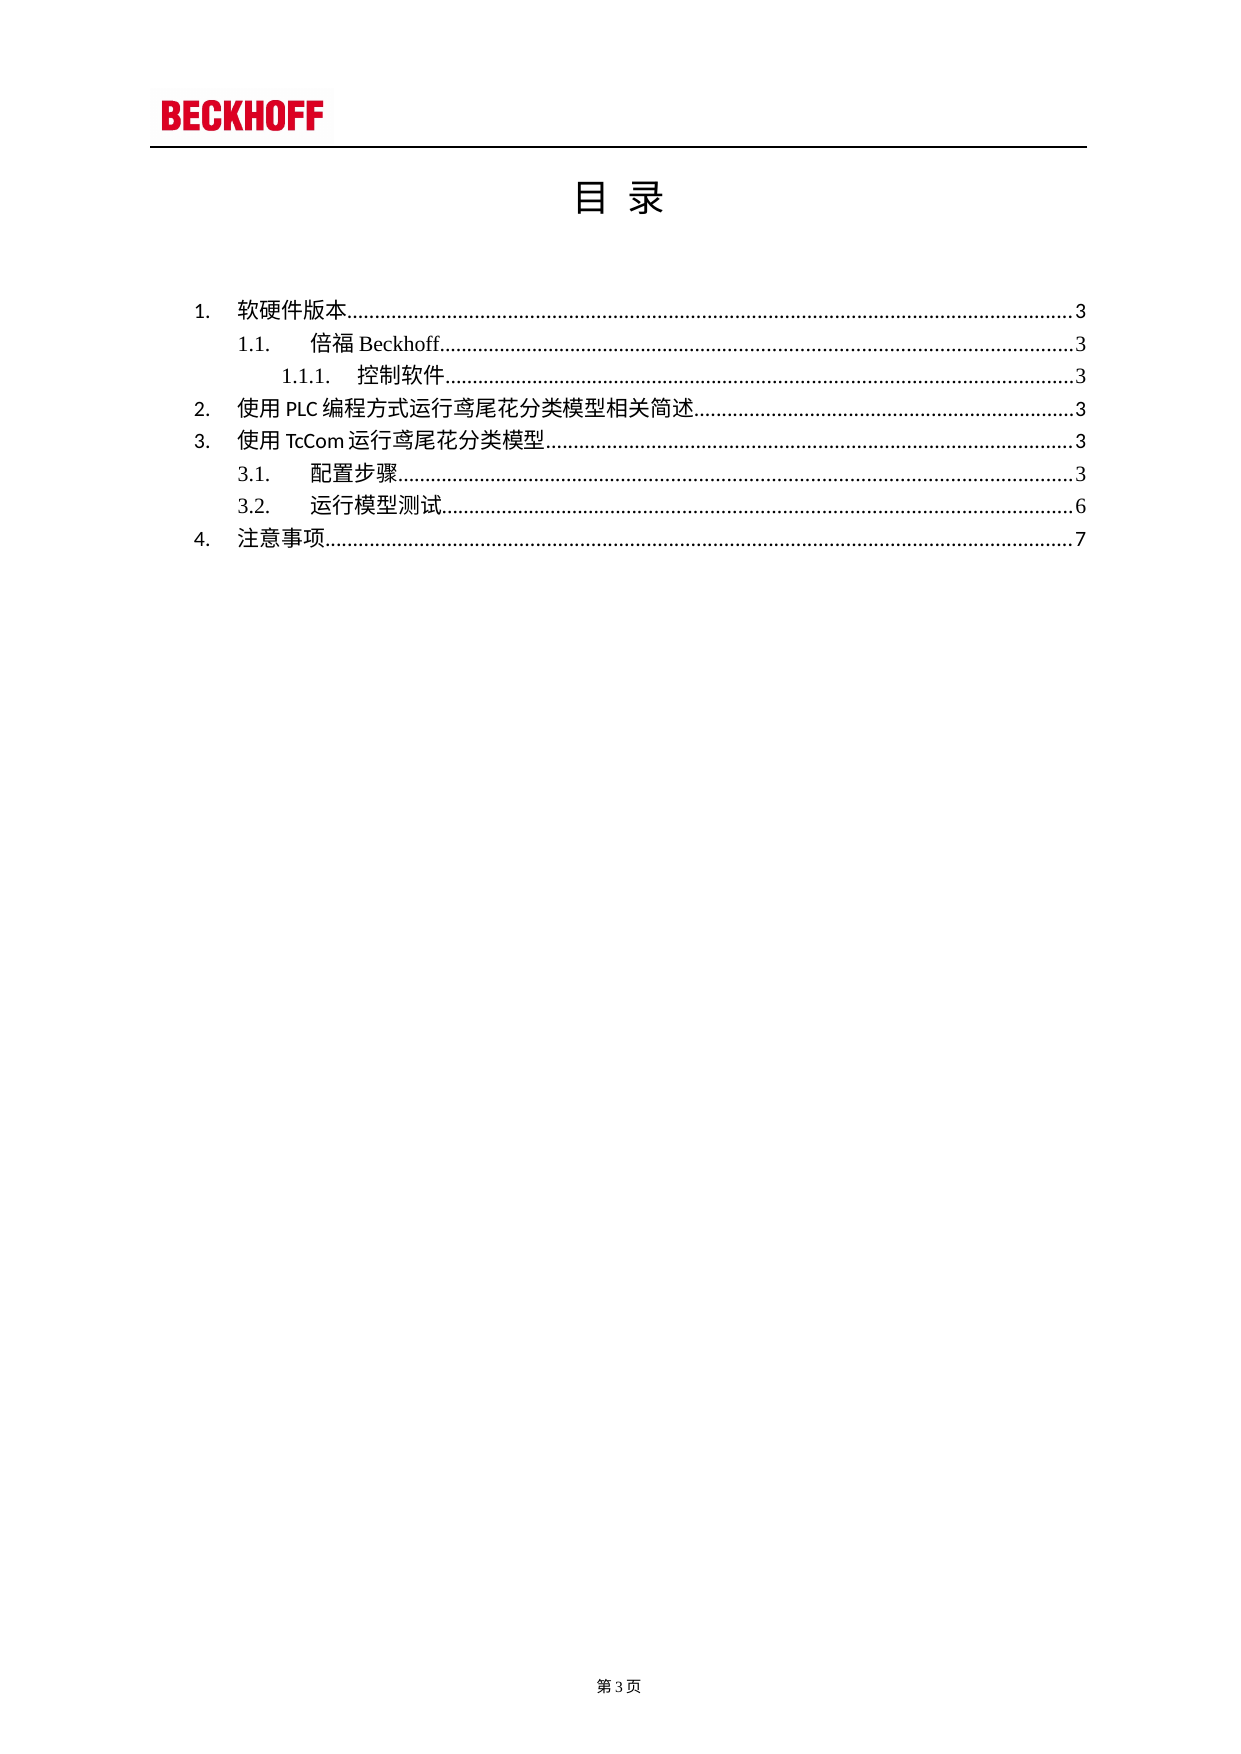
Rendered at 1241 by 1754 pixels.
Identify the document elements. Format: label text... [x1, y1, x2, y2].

picture [150, 88, 334, 144]
text 3. 使用TcCom运行鸢尾花分类模型 3 [150, 423, 1087, 455]
text 3.2. 运行模型测试 6 [194, 488, 1087, 520]
text 目 录 [150, 163, 1087, 228]
text 1.1.1. 控制软件 3 [237, 358, 1087, 390]
text 1. 软硬件版本 3 [150, 293, 1087, 325]
text 2. 使用PLC编程方式运行鸢尾花分类模型相关简述 3 [150, 390, 1087, 423]
text 3.1. 配置步骤 3 [194, 455, 1087, 488]
text 4. 注意事项 7 [150, 520, 1087, 553]
text 1.1. 倍福Beckhoff 3 [194, 325, 1087, 358]
